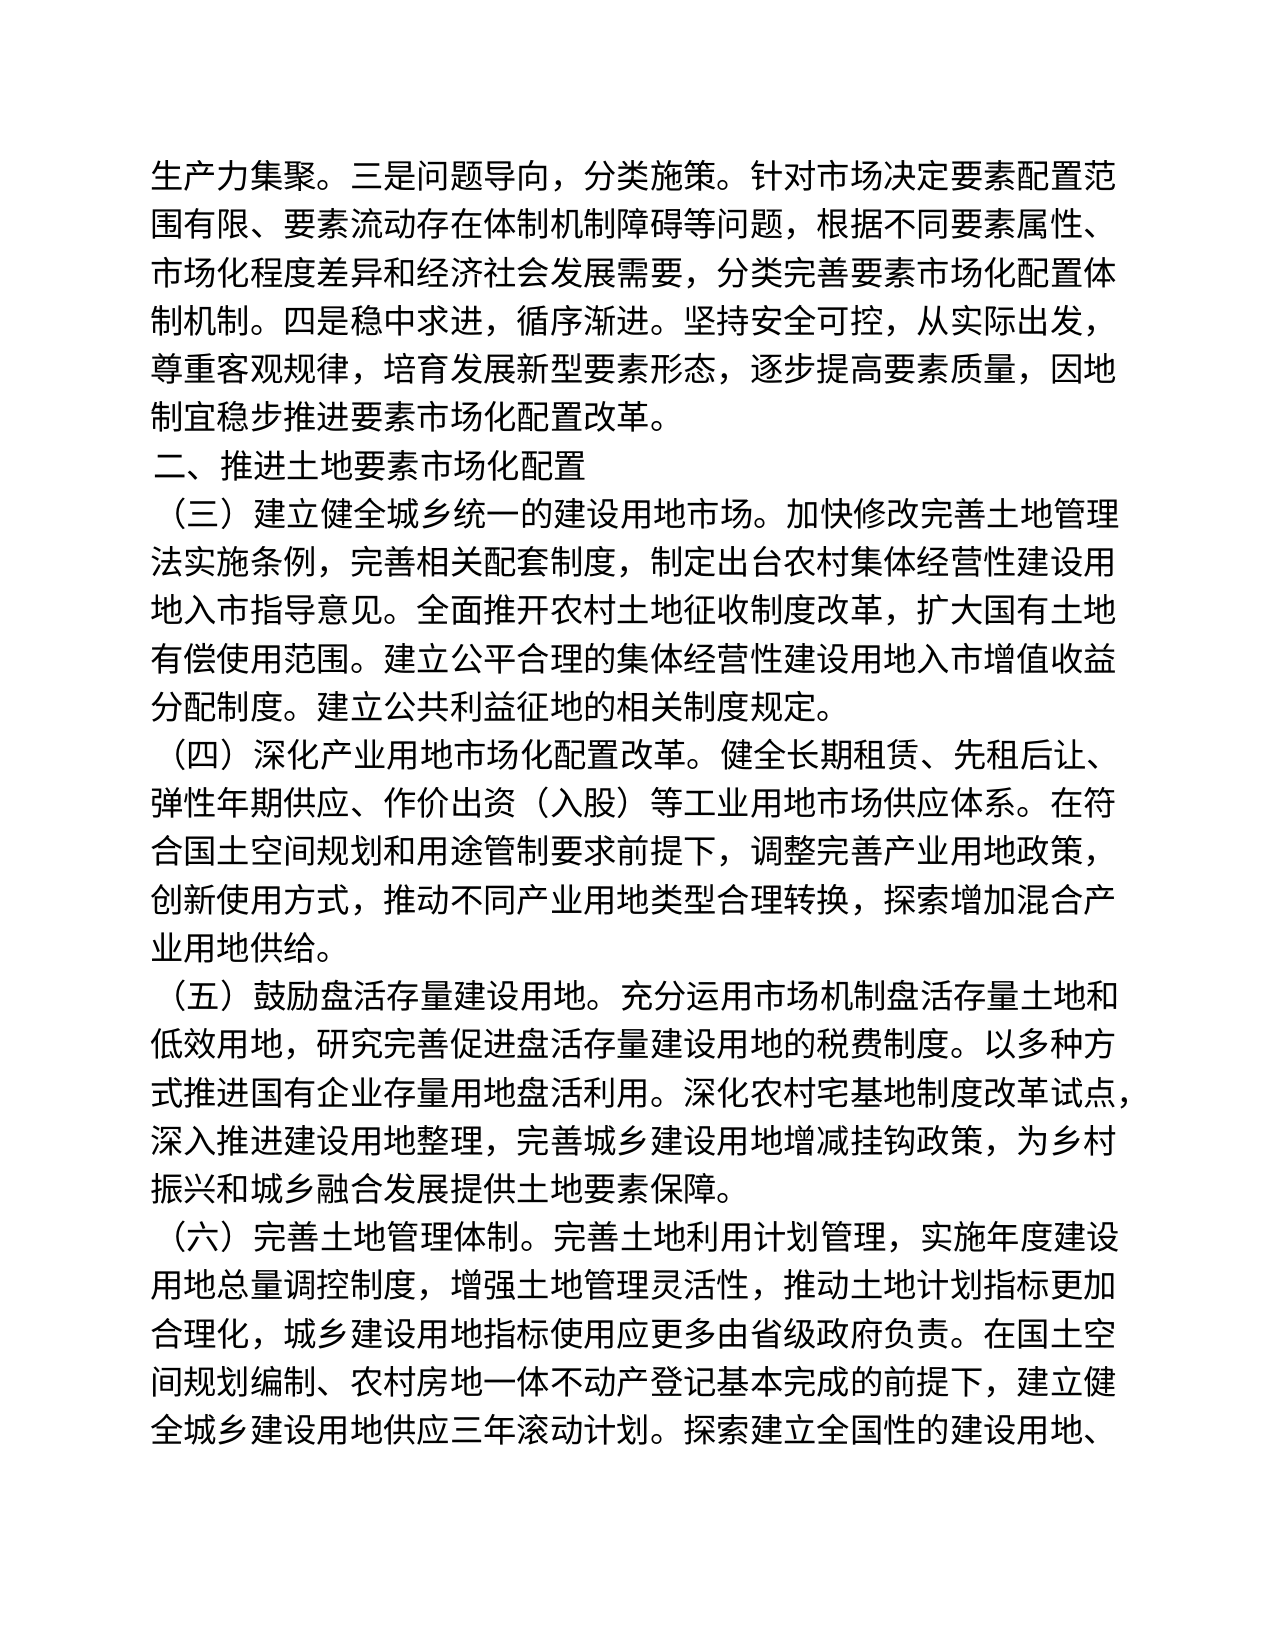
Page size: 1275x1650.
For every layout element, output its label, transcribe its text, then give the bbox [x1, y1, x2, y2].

text （五）鼓励盘活存量建设用地。充分运用市场机制盘活存量土地和低效用地，研究完善促进盘活存量建设用地的税费制度。以多种方式推进国有企业存量用地盘活利用。深化农村宅基地制度改革试点，深入推进建设用地整理，完善城乡建设用地增减挂钩政策，为乡村振兴和城乡融合发展提供土地要素保障。 [150, 831, 1125, 1058]
text 三、引导劳动力要素合理畅通有序流动 [150, 1422, 1125, 1467]
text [150, 150, 1125, 332]
text （四）深化产业用地市场化配置改革。健全长期租赁、先租后让、弹性年期供应、作价出资（入股）等工业用地市场供应体系。在符合国土空间规划和用途管制要求前提下，调整完善产业用地政策，创新使用方式，推动不同产业用地类型合理转换，探索增加混合产业用地供给。 [150, 604, 1125, 831]
text 二、推进土地要素市场化配置 [150, 332, 1125, 377]
text （六）完善土地管理体制。完善土地利用计划管理，实施年度建设用地总量调控制度，增强土地管理灵活性，推动土地计划指标更加合理化，城乡建设用地指标使用应更多由省级政府负责。在国土空间规划编制、农村房地一体不动产登记基本完成的前提下，建立健全城乡建设用地供应三年滚动计划。探索建立全国性的建设用地、补充耕地指标跨区域交易机制。加强土地供应利用统计监测。实施城乡土地统一调查、统一规划、统一整治、统一登记。推动制定不动产登记法。 [150, 1058, 1125, 1422]
text （三）建立健全城乡统一的建设用地市场。加快修改完善土地管理法实施条例，完善相关配套制度，制定出台农村集体经营性建设用地入市指导意见。全面推开农村土地征收制度改革，扩大国有土地有偿使用范围。建立公平合理的集体经营性建设用地入市增值收益分配制度。建立公共利益征地的相关制度规定。 [150, 377, 1125, 604]
